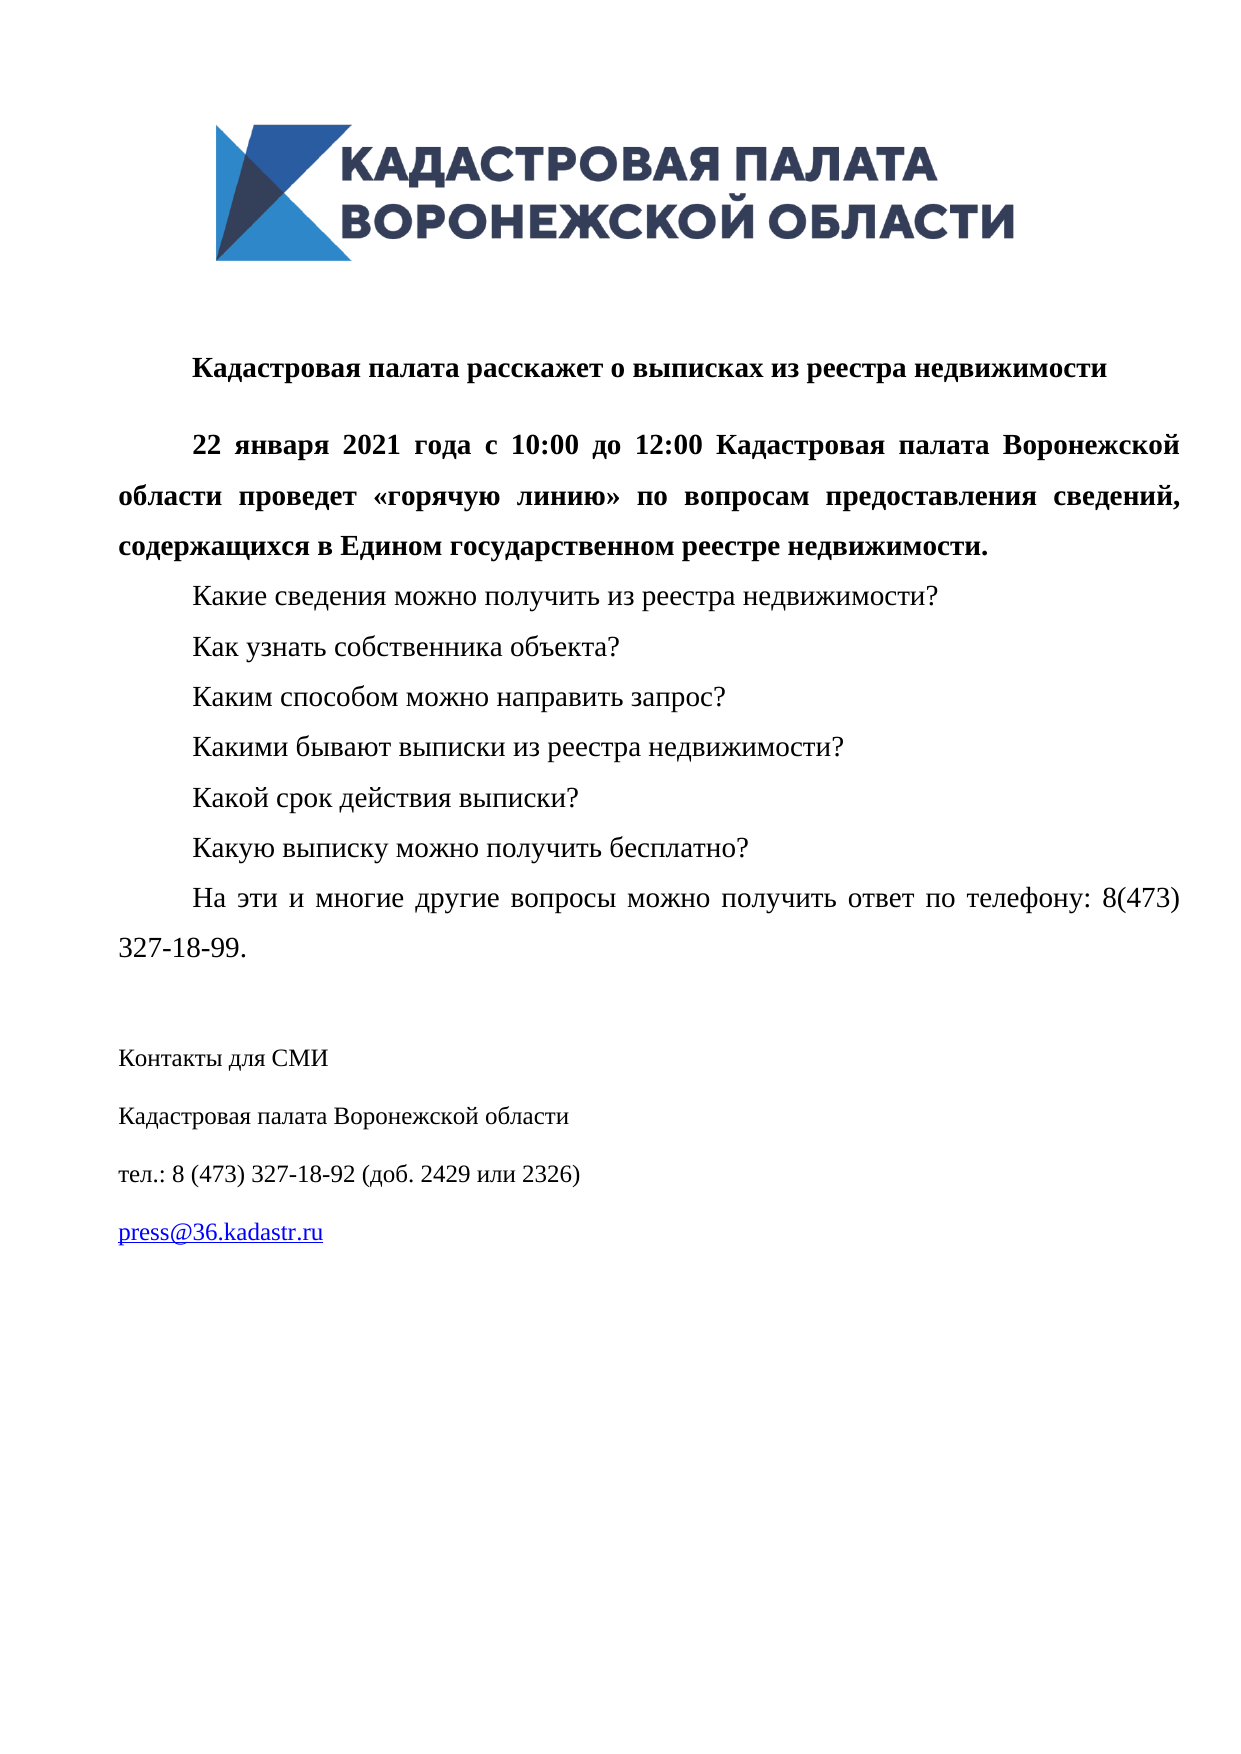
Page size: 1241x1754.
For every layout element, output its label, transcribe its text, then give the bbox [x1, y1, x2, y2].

text Контакты для СМИ [118, 1043, 1181, 1072]
text Каким способом можно направить запрос? [118, 679, 1181, 713]
text Как узнать собственника объекта? [118, 629, 1181, 662]
text Какой срок действия выписки? [118, 780, 1181, 813]
text 22 января 2021 года с 10:00 до 12:00 Кадастровая палата Воронежской области проведет «горячую линию» по вопросам предоставления сведений, содержащихся в Едином государственном реестре недвижимости. [118, 427, 1181, 562]
picture [208, 118, 1092, 347]
text На эти и многие другие вопросы можно получить ответ по телефону: 8(473) 327-18-99. [118, 880, 1181, 964]
text Кадастровая палата расскажет о выписках из реестра недвижимости [118, 350, 1181, 384]
text Какие сведения можно получить из реестра недвижимости? [118, 578, 1181, 612]
text Кадастровая палата Воронежской области [118, 1101, 1181, 1130]
text Какими бывают выписки из реестра недвижимости? [118, 729, 1181, 763]
text тел.: 8 (473) 327-18-92 (доб. 2429 или 2326) [118, 1159, 1181, 1188]
text press@36.kadastr.ru [118, 1217, 1181, 1246]
text Какую выписку можно получить бесплатно? [118, 830, 1181, 863]
